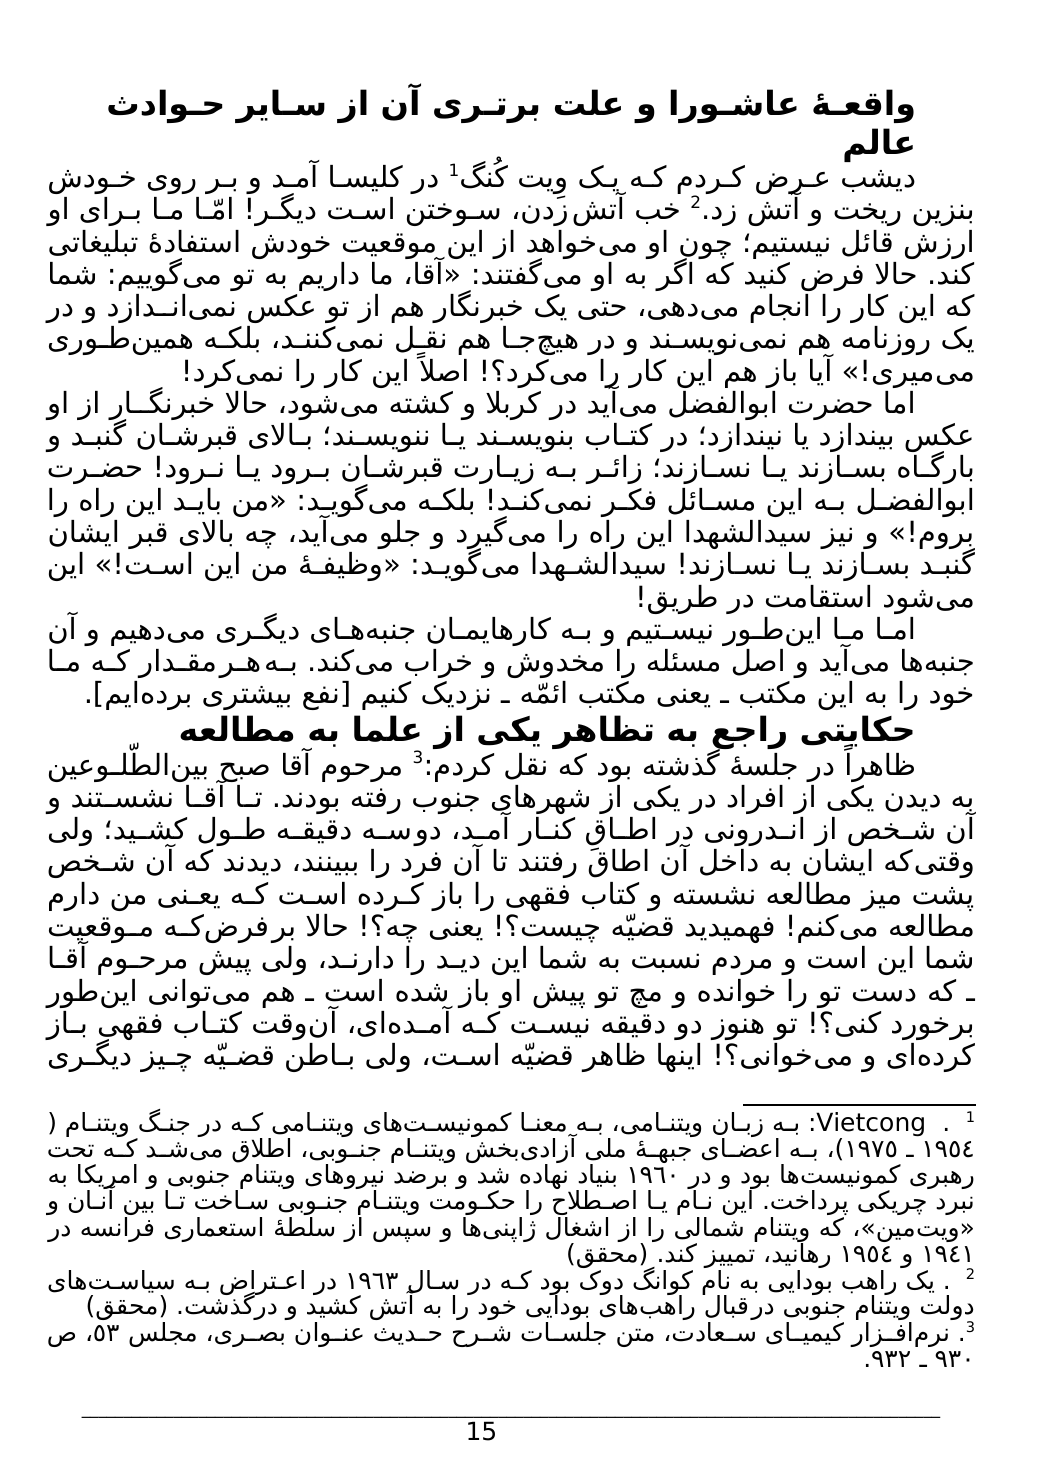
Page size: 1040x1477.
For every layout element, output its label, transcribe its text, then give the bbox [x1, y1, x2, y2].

text دیشب عرض کردم که یک وِیت کُنگ در کلیسا آمد و بر روی خودش بنزین ریخت و آتش زد. خب آتش زدن، سوختن است دیگر! امّا ما برای او ارزش قائل نیستیم؛ چون او می‌خواهد از این موقعیت خودش استفادۀ تبلیغاتی کند. حالا فرض کنید که اگر به او می‌گفتند: «آقا، ما داریم به تو می‌گوییم: شما که این کار را انجام می‌دهی، حتی یک خبرنگار هم از تو عکس نمی‌اندازد و در یک روزنامه هم نمی‌نویسند و در هیچ‌جا هم نقل نمی‌کنند، بلکه همین‌طوری می‌میری!» آیا باز هم این کار را می‌کرد؟! اصلاً این کار را نمی‌کرد! [47, 162, 975, 388]
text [47, 749, 975, 1072]
text اما حضرت ابوالفضل می‌آید در کربلا و کشته می‌شود، حالا خبرنگار از او عکس بیندازد یا نیندازد؛ در کتاب بنویسند یا ننویسند؛ بالای قبرشان گنبد و بارگاه بسازند یا نسازند؛ زائر به زیارت قبرشان برود یا نرود! حضرت ابوالفضل به این مسائل فکر نمی‌کند! بلکه می‌گوید: «من باید این راه را بروم!» و نیز سیدالشهدا این راه را می‌گیرد و جلو می‌آید، چه بالای قبر ایشان گنبد بسازند یا نسازند! سیدالشهدا می‌گوید: «وظیفۀ من این است!» این می‌شود استقامت در طریق! [47, 388, 975, 614]
subtitle واقعۀ عاشورا و علت برتری آن از سایر حوادث عالم [106, 84, 916, 162]
text اما ما این‌طور نیستیم و به کار‌هایمان جنبه‌های دیگری می‌دهیم و آن جنبه‌ها می‌آید و اصل مسئله را مخدوش و خراب می‌کند. به هر مقدار که ما خود را به این مکتب ـ یعنی مکتب ائمّه ـ نزدیک کنیم [نفع بیشتری برده‌ایم]. [47, 614, 975, 711]
subtitle حکایتی راجع به تظاهر یکی از علما به مطالعه [106, 711, 916, 749]
